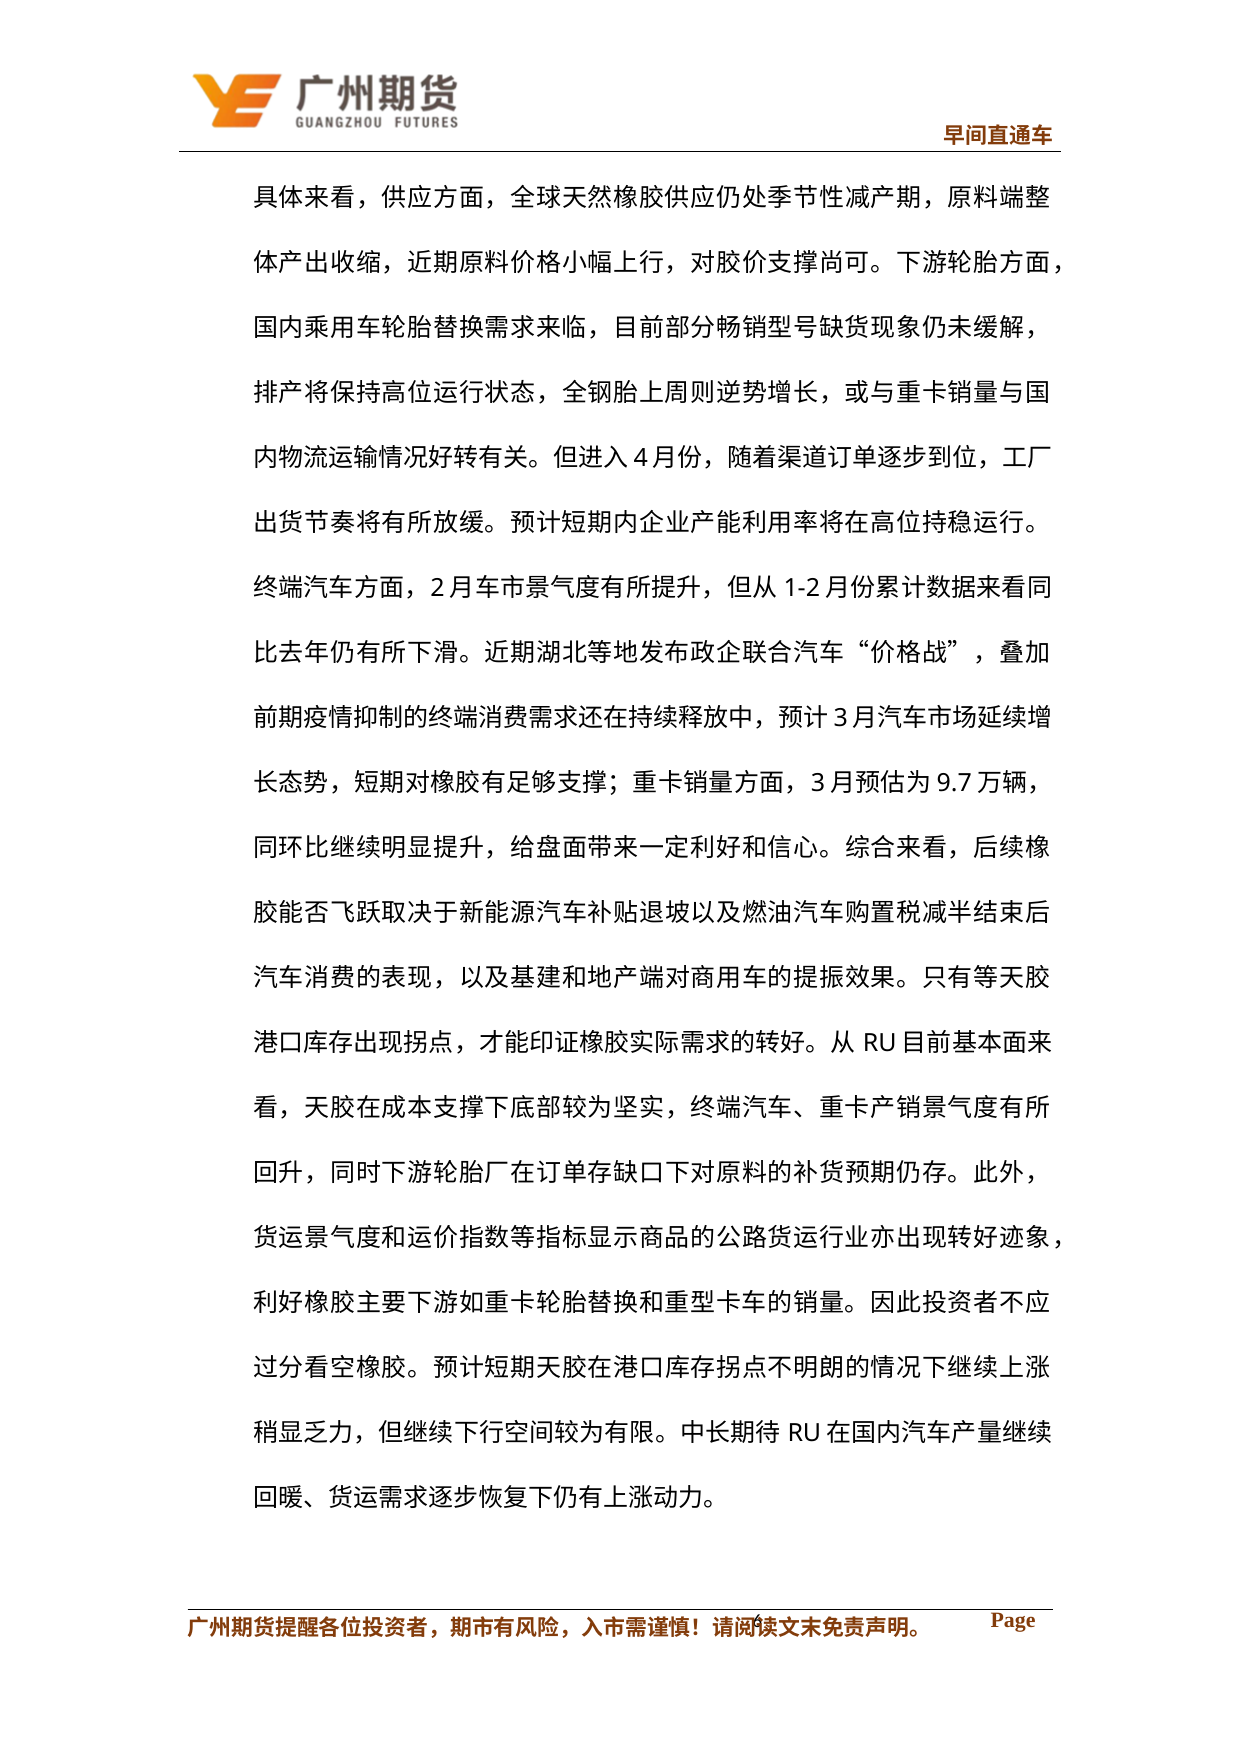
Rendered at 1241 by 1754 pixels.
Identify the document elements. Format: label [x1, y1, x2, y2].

picture [187, 61, 479, 139]
text [253, 163, 1053, 1528]
